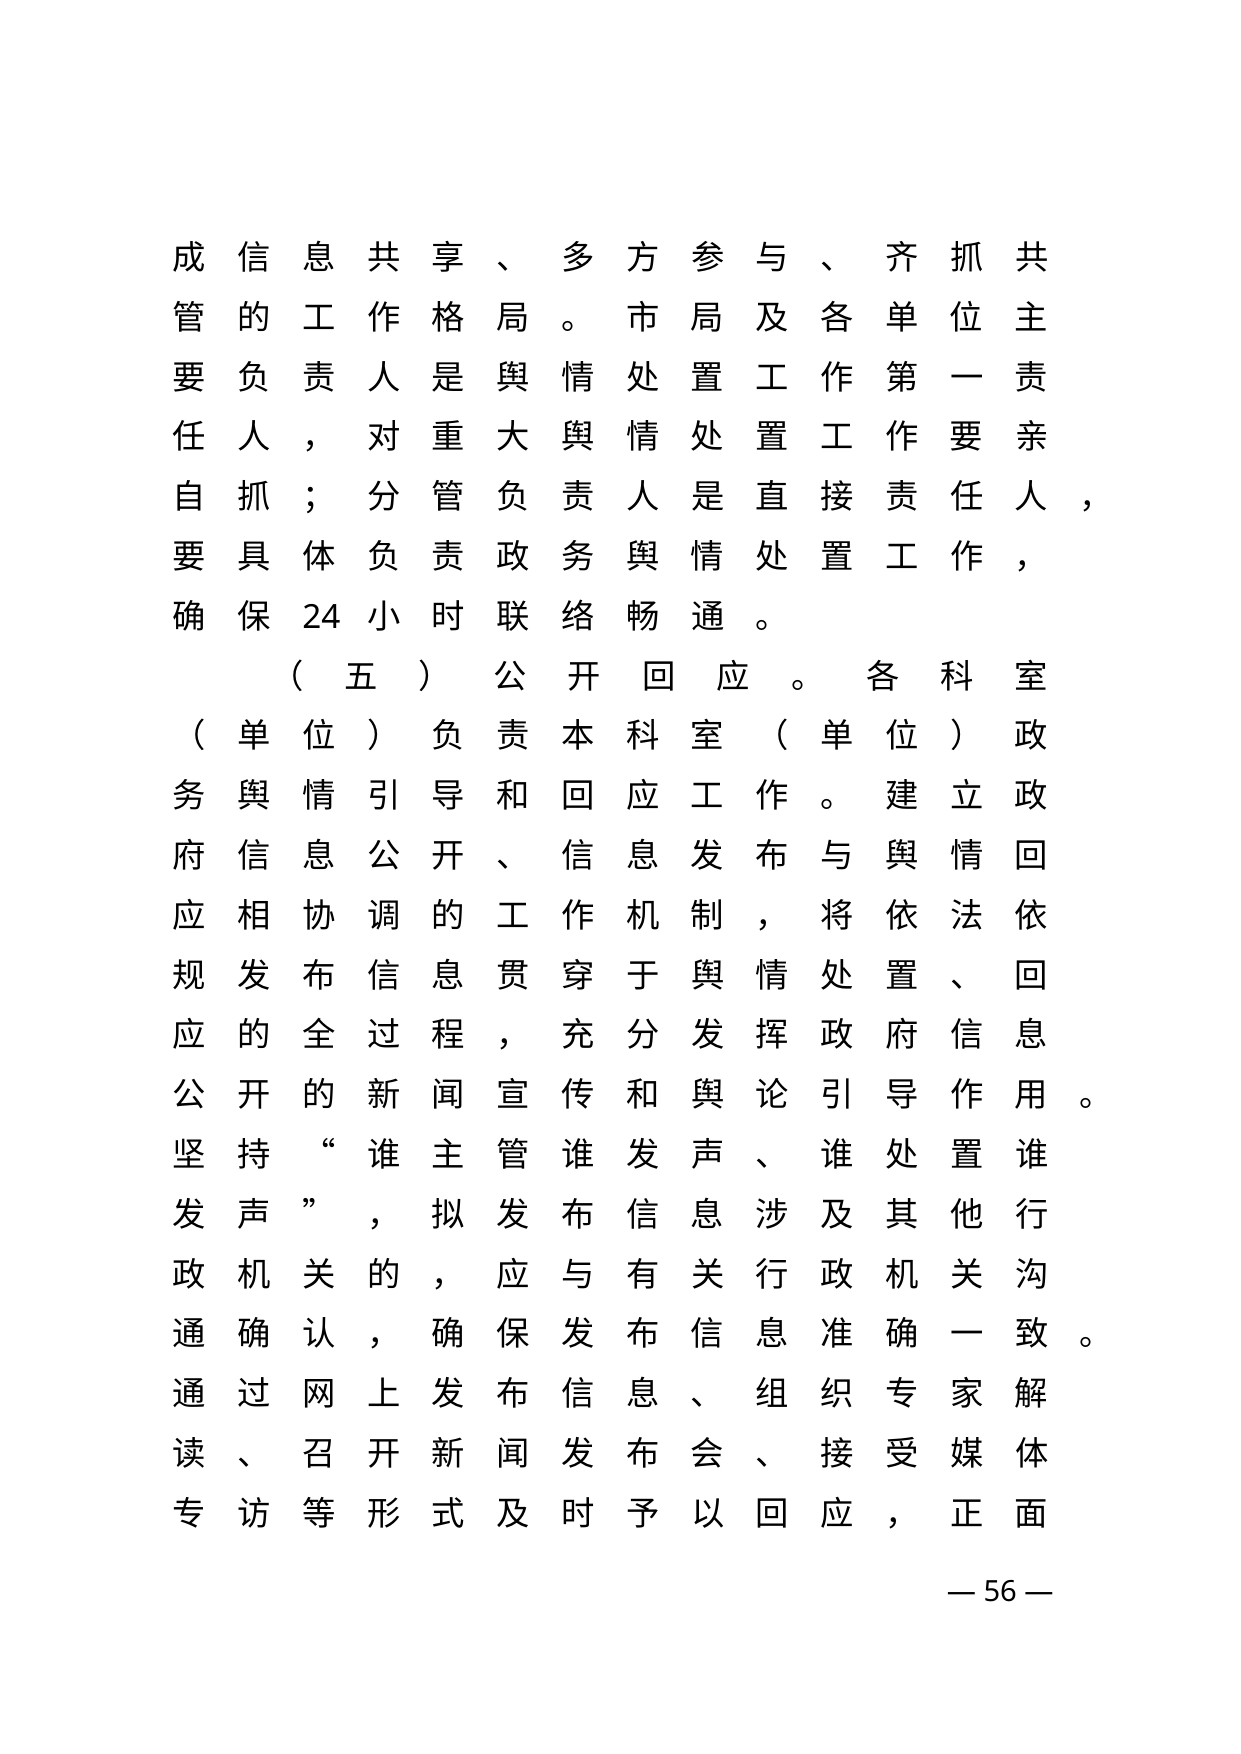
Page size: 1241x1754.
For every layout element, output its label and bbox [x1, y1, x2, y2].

text [172, 225, 1079, 644]
text [172, 644, 1079, 1541]
